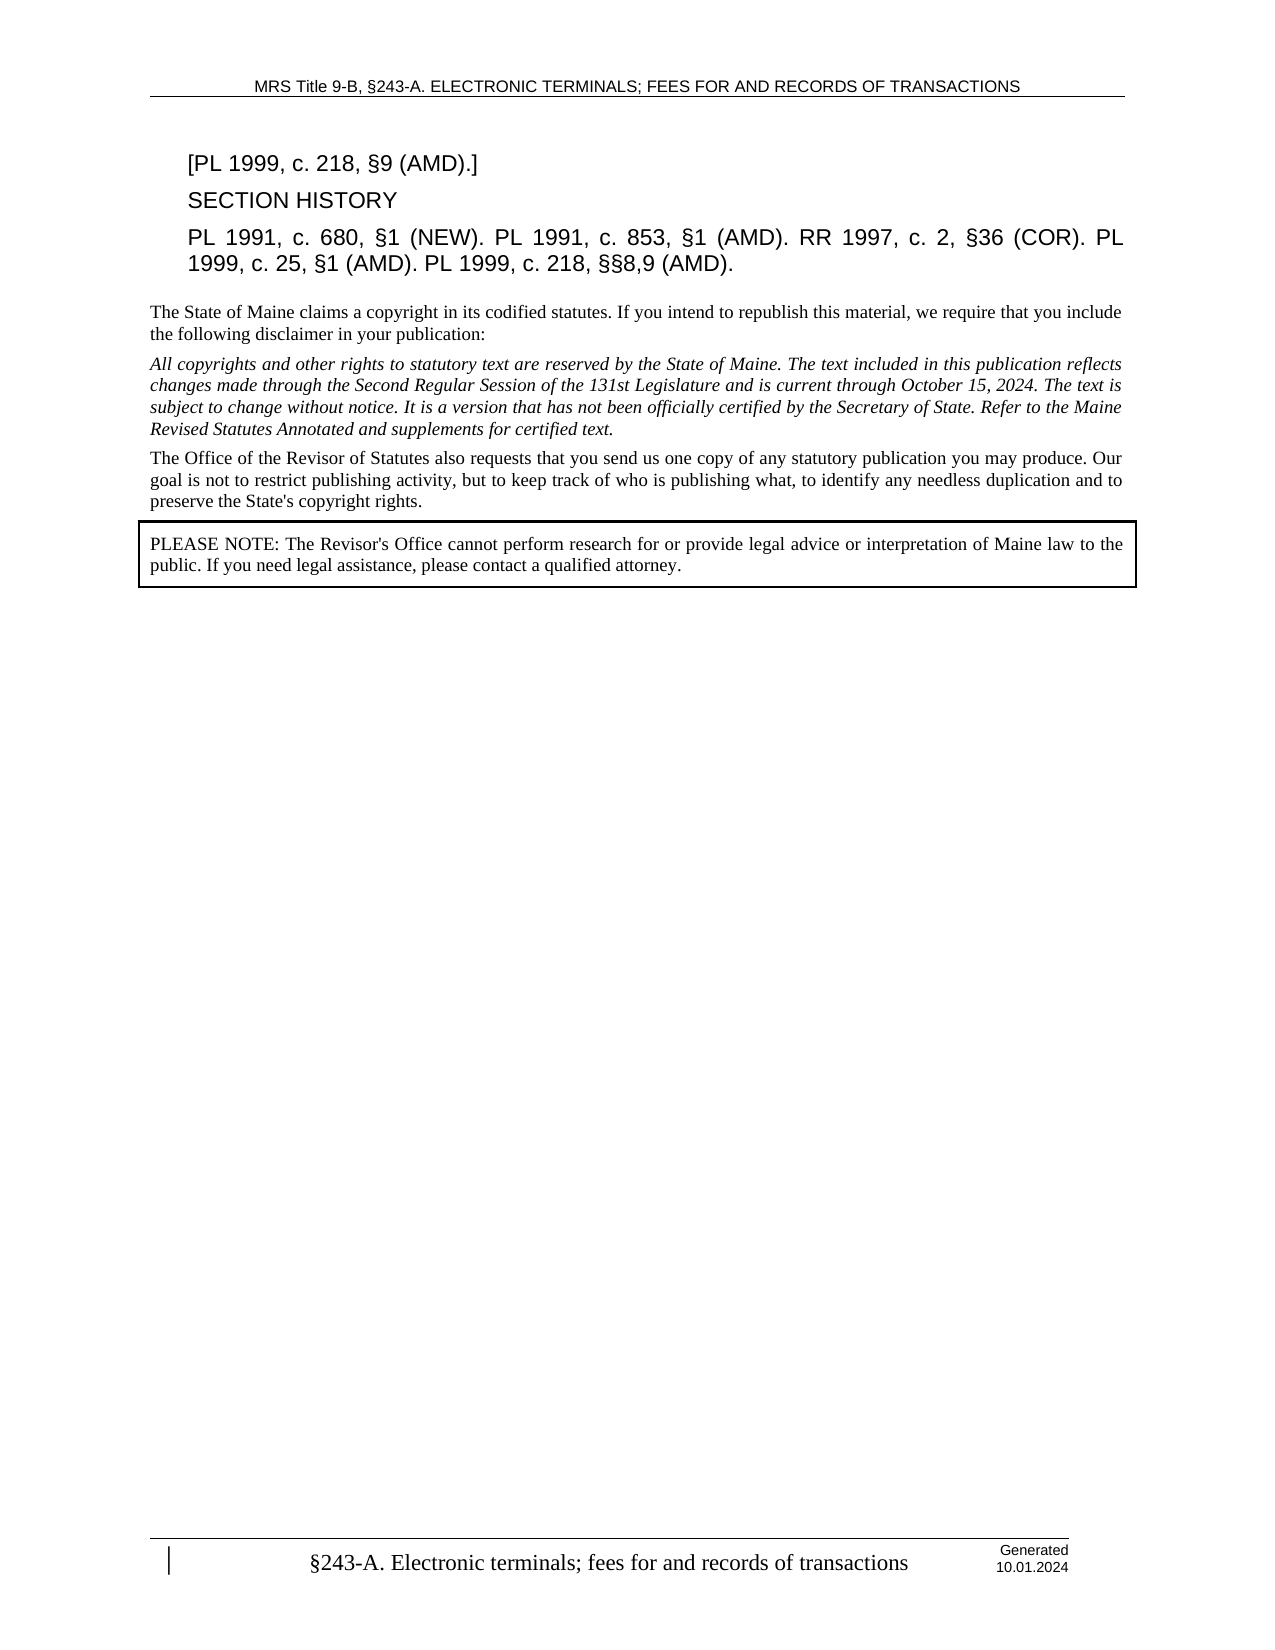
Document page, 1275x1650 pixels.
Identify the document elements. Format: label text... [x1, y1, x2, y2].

text The State of Maine claims a copyright in its codified statutes. If you intend to republish this material, we require that you include the following disclaimer in your publication: [150, 301, 1125, 344]
text PL 1991, c. 680, §1 (NEW). PL 1991, c. 853, §1 (AMD). RR 1997, c. 2, §36 (COR). PL 1999, c. 25, §1 (AMD). PL 1999, c. 218, §§8,9 (AMD). [187, 223, 1125, 276]
text The Office of the Revisor of Statutes also requests that you send us one copy of any statutory publication you may produce. Our goal is not to restrict publishing activity, but to keep track of who is publishing what, to identify any needless duplication and to preserve the State's copyright rights. [150, 447, 1125, 512]
text PLEASE NOTE: The Revisor's Office cannot perform research for or provide legal advice or interpretation of Maine law to the public. If you need legal assistance, please contact a qualified attorney. [140, 523, 1135, 586]
text [PL 1999, c. 218, §9 (AMD).] [187, 150, 1125, 176]
text SECTION HISTORY [187, 187, 1125, 213]
text All copyrights and other rights to statutory text are reserved by the State of Maine. The text included in this publication reflects changes made through the Second Regular Session of the 131st Legislature and is current through October 15, 2024 . The text is subject to change without notice. It is a version that has not been officially certified by the Secretary of State. Refer to the Maine Revised Statutes Annotated and supplements for certified text. [150, 353, 1125, 439]
